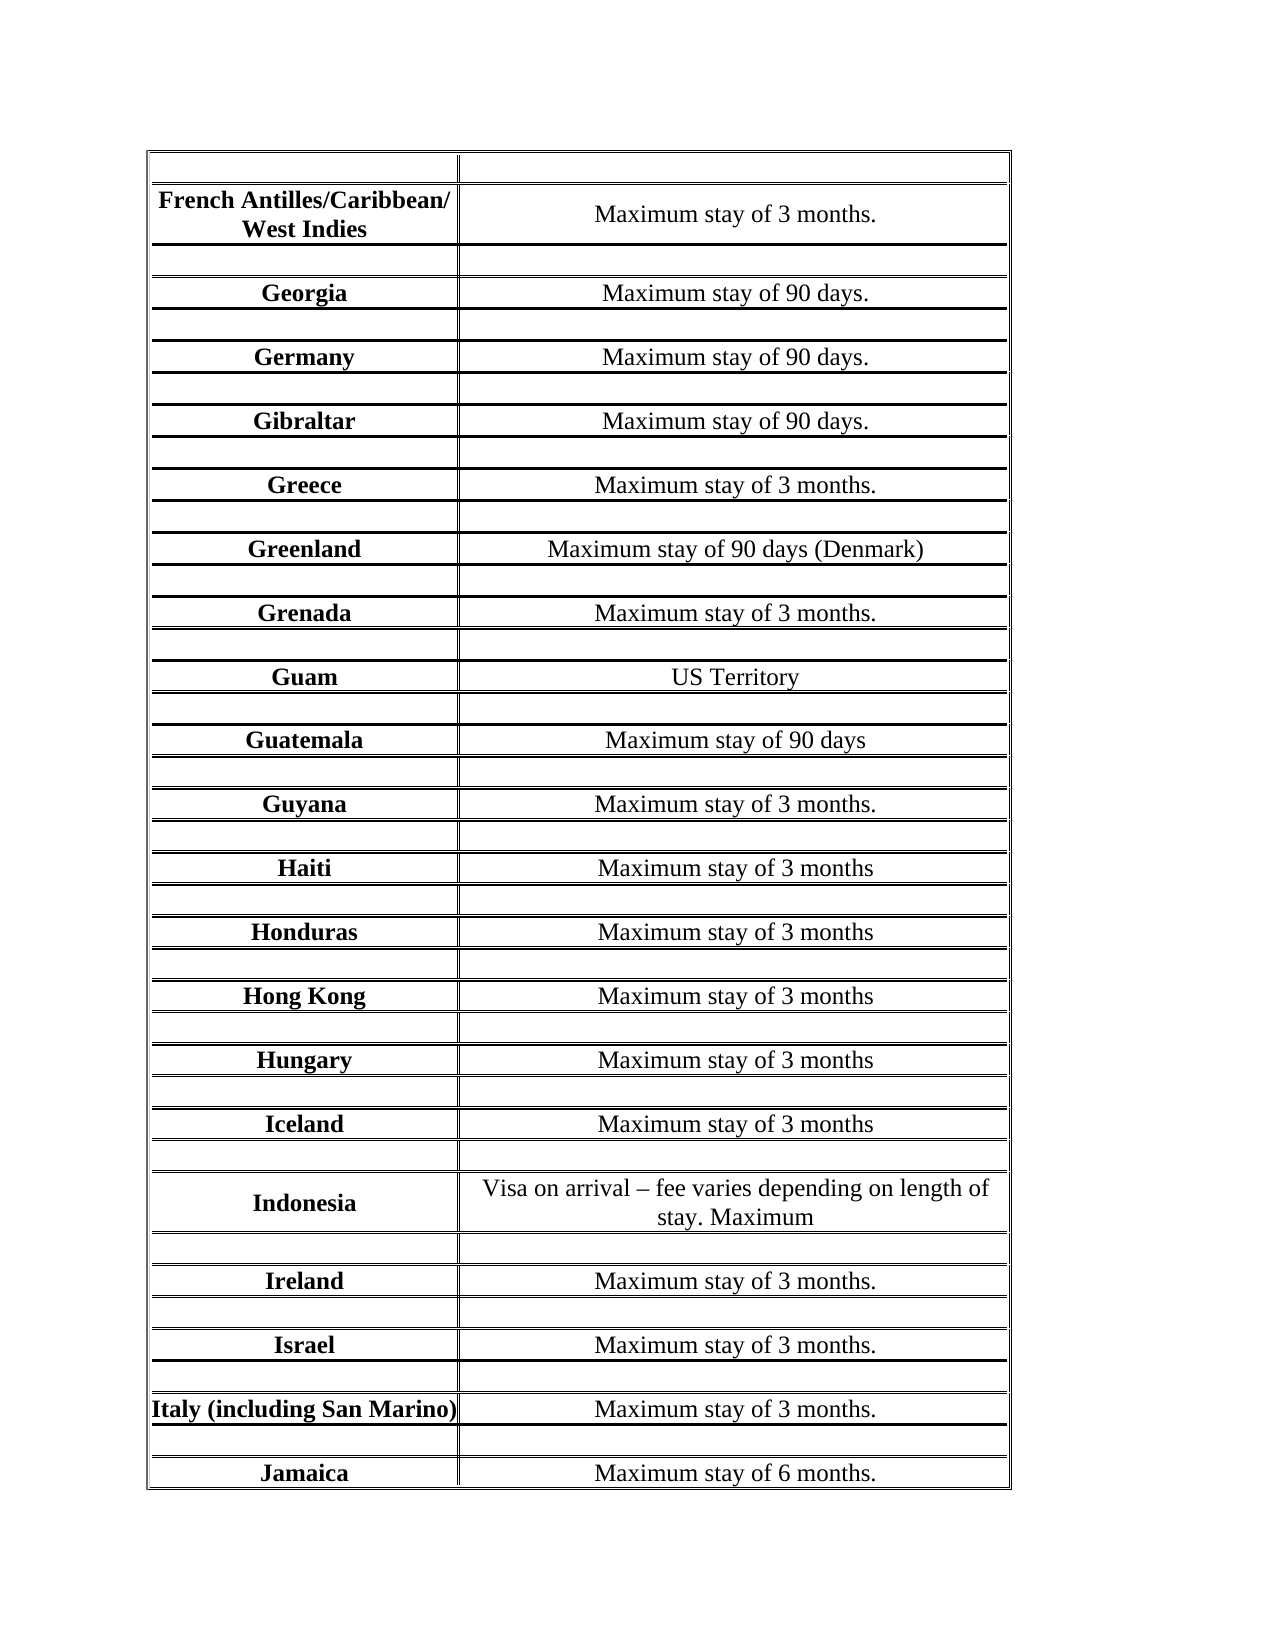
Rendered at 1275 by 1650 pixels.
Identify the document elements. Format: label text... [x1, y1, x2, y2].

table_cell Georgia [150, 275, 457, 307]
table_cell [460, 1295, 1009, 1327]
table_cell [148, 563, 457, 594]
table_cell Maximum stay of 3 months. [460, 467, 1009, 498]
table_cell [150, 1295, 457, 1327]
table_cell [148, 371, 457, 403]
table_cell Maximum stay of 3 months. [460, 595, 1010, 626]
table_cell Maximum stay of 3 months [460, 1106, 1009, 1138]
table_cell [150, 1359, 457, 1391]
table_cell Israel [150, 1327, 457, 1359]
table_cell Jamaica [150, 1455, 458, 1487]
table_cell [150, 1074, 457, 1106]
table_cell [459, 153, 1009, 182]
table_cell [150, 1423, 457, 1455]
table_cell Italy (including San Marino) [150, 1391, 457, 1423]
table_cell [150, 153, 458, 182]
table_cell US Territory [460, 659, 1010, 690]
table_cell Ireland [150, 1263, 457, 1295]
table_cell [150, 1231, 457, 1263]
table_cell [148, 435, 457, 467]
table_cell Maximum stay of 3 months. [460, 1327, 1009, 1359]
table_cell [460, 1074, 1009, 1106]
table_cell [150, 946, 457, 978]
table_cell [148, 499, 457, 531]
table_cell [150, 307, 457, 339]
table_cell Maximum stay of 90 days (Denmark) [460, 531, 1010, 562]
table_cell Maximum stay of 6 months. [459, 1455, 1009, 1487]
table_cell Germany [150, 339, 457, 371]
table_cell Maximum stay of 3 months. [460, 182, 1009, 243]
table_cell Grenada [148, 595, 457, 626]
table_cell Hungary [150, 1042, 457, 1074]
table_cell Greece [150, 467, 457, 498]
table_cell [459, 818, 1010, 850]
table_cell French Antilles/Caribbean/ West Indies [150, 182, 457, 243]
table_cell Maximum stay of 3 months [459, 978, 1010, 1010]
table_cell Honduras [148, 914, 458, 946]
table_cell Maximum stay of 3 months [459, 850, 1010, 882]
table_cell Maximum stay of 3 months. [459, 786, 1010, 818]
table_cell [460, 1359, 1009, 1391]
table_cell [459, 754, 1010, 786]
table_cell [460, 1231, 1009, 1263]
table_cell Maximum stay of 90 days. [460, 275, 1009, 307]
table_cell Maximum stay of 3 months. [460, 1263, 1009, 1295]
table_cell [460, 563, 1010, 594]
table_cell Haiti [148, 850, 458, 882]
table_cell [460, 946, 1009, 978]
table_cell Visa on arrival – fee varies depending on length of stay. Maximum [460, 1170, 1009, 1231]
table_cell [148, 626, 458, 658]
table_cell [148, 690, 458, 722]
table_cell Hong Kong [148, 978, 458, 1010]
table_cell Iceland [150, 1106, 457, 1138]
table_cell [460, 1010, 1009, 1042]
table_cell [460, 307, 1009, 339]
table_cell [460, 435, 1010, 467]
table_cell Maximum stay of 3 months [459, 914, 1010, 946]
table_cell [460, 243, 1009, 275]
table_cell [460, 1423, 1009, 1455]
table_cell Gibraltar [150, 403, 457, 434]
table_cell Maximum stay of 3 months [460, 1042, 1009, 1074]
table_cell [459, 690, 1010, 722]
table_cell Greenland [148, 531, 457, 562]
table_cell Indonesia [150, 1170, 457, 1231]
table_cell [148, 818, 458, 850]
table_cell Maximum stay of 3 months. [460, 1391, 1009, 1423]
table_cell [150, 882, 457, 914]
table_cell Guyana [148, 786, 458, 818]
table_cell Guatemala [148, 723, 457, 754]
table_cell [460, 882, 1009, 914]
table_cell Maximum stay of 90 days. [460, 339, 1009, 371]
table_cell [460, 1138, 1009, 1170]
table_cell [460, 499, 1010, 531]
table_cell Maximum stay of 90 days [460, 723, 1010, 754]
table_cell [150, 1010, 457, 1042]
table_cell Guam [148, 659, 457, 690]
table_cell [459, 626, 1010, 658]
table_cell [148, 754, 458, 786]
table_cell [150, 243, 457, 275]
table_cell [150, 1138, 457, 1170]
table_cell Maximum stay of 90 days. [460, 403, 1009, 434]
table_cell [460, 371, 1010, 403]
